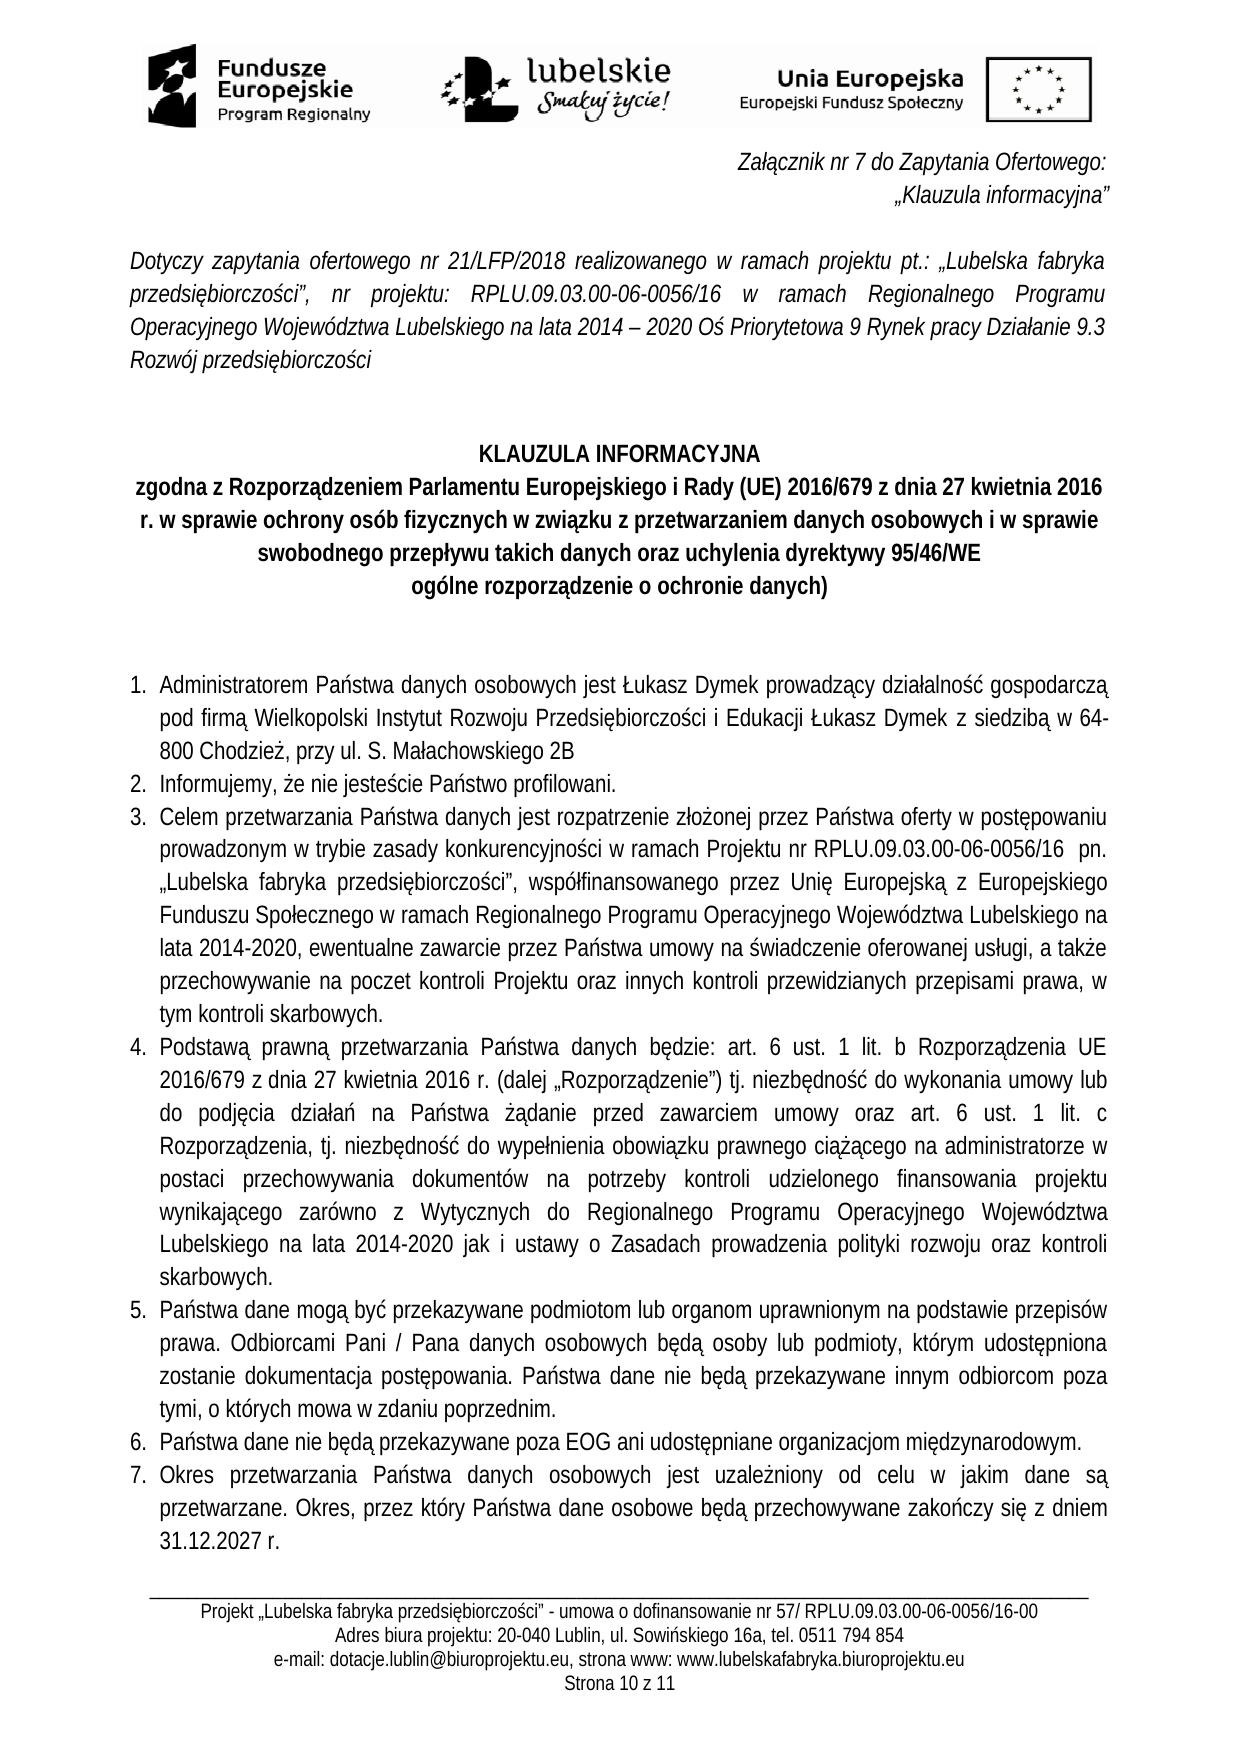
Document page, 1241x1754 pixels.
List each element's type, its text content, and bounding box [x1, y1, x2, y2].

list Informujemy, że nie jesteście Państwo profilowani. [130, 768, 1109, 797]
text KLAUZULA INFORMACYJNA [130, 439, 1109, 468]
list Celem przetwarzania Państwa danych jest rozpatrzenie złożonej przez Państwa oferty w postępowaniu prowadzonym w trybie zasady konkurencyjności w ramach Projektu nr RPLU.09.03.00-06-0056/16 pn. „Lubelska fabryka przedsiębiorczości”, współfinansowanego przez Unię Europejską z Europejskiego Funduszu Społecznego w ramach Regionalnego Programu Operacyjnego Województwa Lubelskiego na lata 2014-2020, ewentualne zawarcie przez Państwa umowy na świadczenie oferowanej usługi, a także przechowywanie na poczet kontroli Projektu oraz innych kontroli przewidzianych przepisami prawa, w tym kontroli skarbowych. [130, 801, 1109, 1028]
list Administratorem Państwa danych osobowych jest Łukasz Dymek prowadzący działalność gospodarczą pod firmą Wielkopolski Instytut Rozwoju Przedsiębiorczości i Edukacji Łukasz Dymek z siedzibą w 64-800 Chodzież, przy ul. S. Małachowskiego 2B [130, 670, 1109, 764]
list Okres przetwarzania Państwa danych osobowych jest uzależniony od celu w jakim dane są przetwarzane. Okres, przez który Państwa dane osobowe będą przechowywane zakończy się z dniem 31.12.2027 r. [130, 1460, 1109, 1554]
text Załącznik nr 7 do Zapytania Ofertowego: [130, 129, 1109, 176]
list Państwa dane mogą być przekazywane podmiotom lub organom uprawnionym na podstawie przepisów prawa. Odbiorcami Pani / Pana danych osobowych będą osoby lub podmioty, którym udostępniona zostanie dokumentacja postępowania. Państwa dane nie będą przekazywane innym odbiorcom poza tymi, o których mowa w zdaniu poprzednim. [130, 1295, 1109, 1423]
text zgodna z Rozporządzeniem Parlamentu Europejskiego i Rady (UE) 2016/679 z dnia 27 kwietnia 2016 r. w sprawie ochrony osób fizycznych w związku z przetwarzaniem danych osobowych i w sprawie swobodnego przepływu takich danych oraz uchylenia dyrektywy 95/46/WE [130, 472, 1109, 567]
text ogólne rozporządzenie o ochronie danych) [130, 571, 1109, 600]
text Dotyczy zapytania ofertowego nr 21/LFP/2018 realizowanego w ramach projektu pt.: „Lubelska fabryka przedsiębiorczości”, nr projektu: RPLU.09.03.00-06-0056/16 w ramach Regionalnego Programu Operacyjnego Województwa Lubelskiego na lata 2014 – 2020 Oś Priorytetowa 9 Rynek pracy Działanie 9.3 Rozwój przedsiębiorczości [130, 246, 1109, 373]
list Podstawą prawną przetwarzania Państwa danych będzie: art. 6 ust. 1 lit. b Rozporządzenia UE 2016/679 z dnia 27 kwietnia 2016 r. (dalej „Rozporządzenie”) tj. niezbędność do wykonania umowy lub do podjęcia działań na Państwa żądanie przed zawarciem umowy oraz art. 6 ust. 1 lit. c Rozporządzenia, tj. niezbędność do wypełnienia obowiązku prawnego ciążącego na administratorze w postaci przechowywania dokumentów na potrzeby kontroli udzielonego finansowania projektu wynikającego zarówno z Wytycznych do Regionalnego Programu Operacyjnego Województwa Lubelskiego na lata 2014-2020 jak i ustawy o Zasadach prowadzenia polityki rozwoju oraz kontroli skarbowych. [130, 1032, 1109, 1291]
list Państwa dane nie będą przekazywane poza EOG ani udostępniane organizacjom międzynarodowym. [130, 1427, 1109, 1456]
picture [140, 43, 1099, 129]
text „Klauzula informacyjna” [130, 180, 1109, 209]
